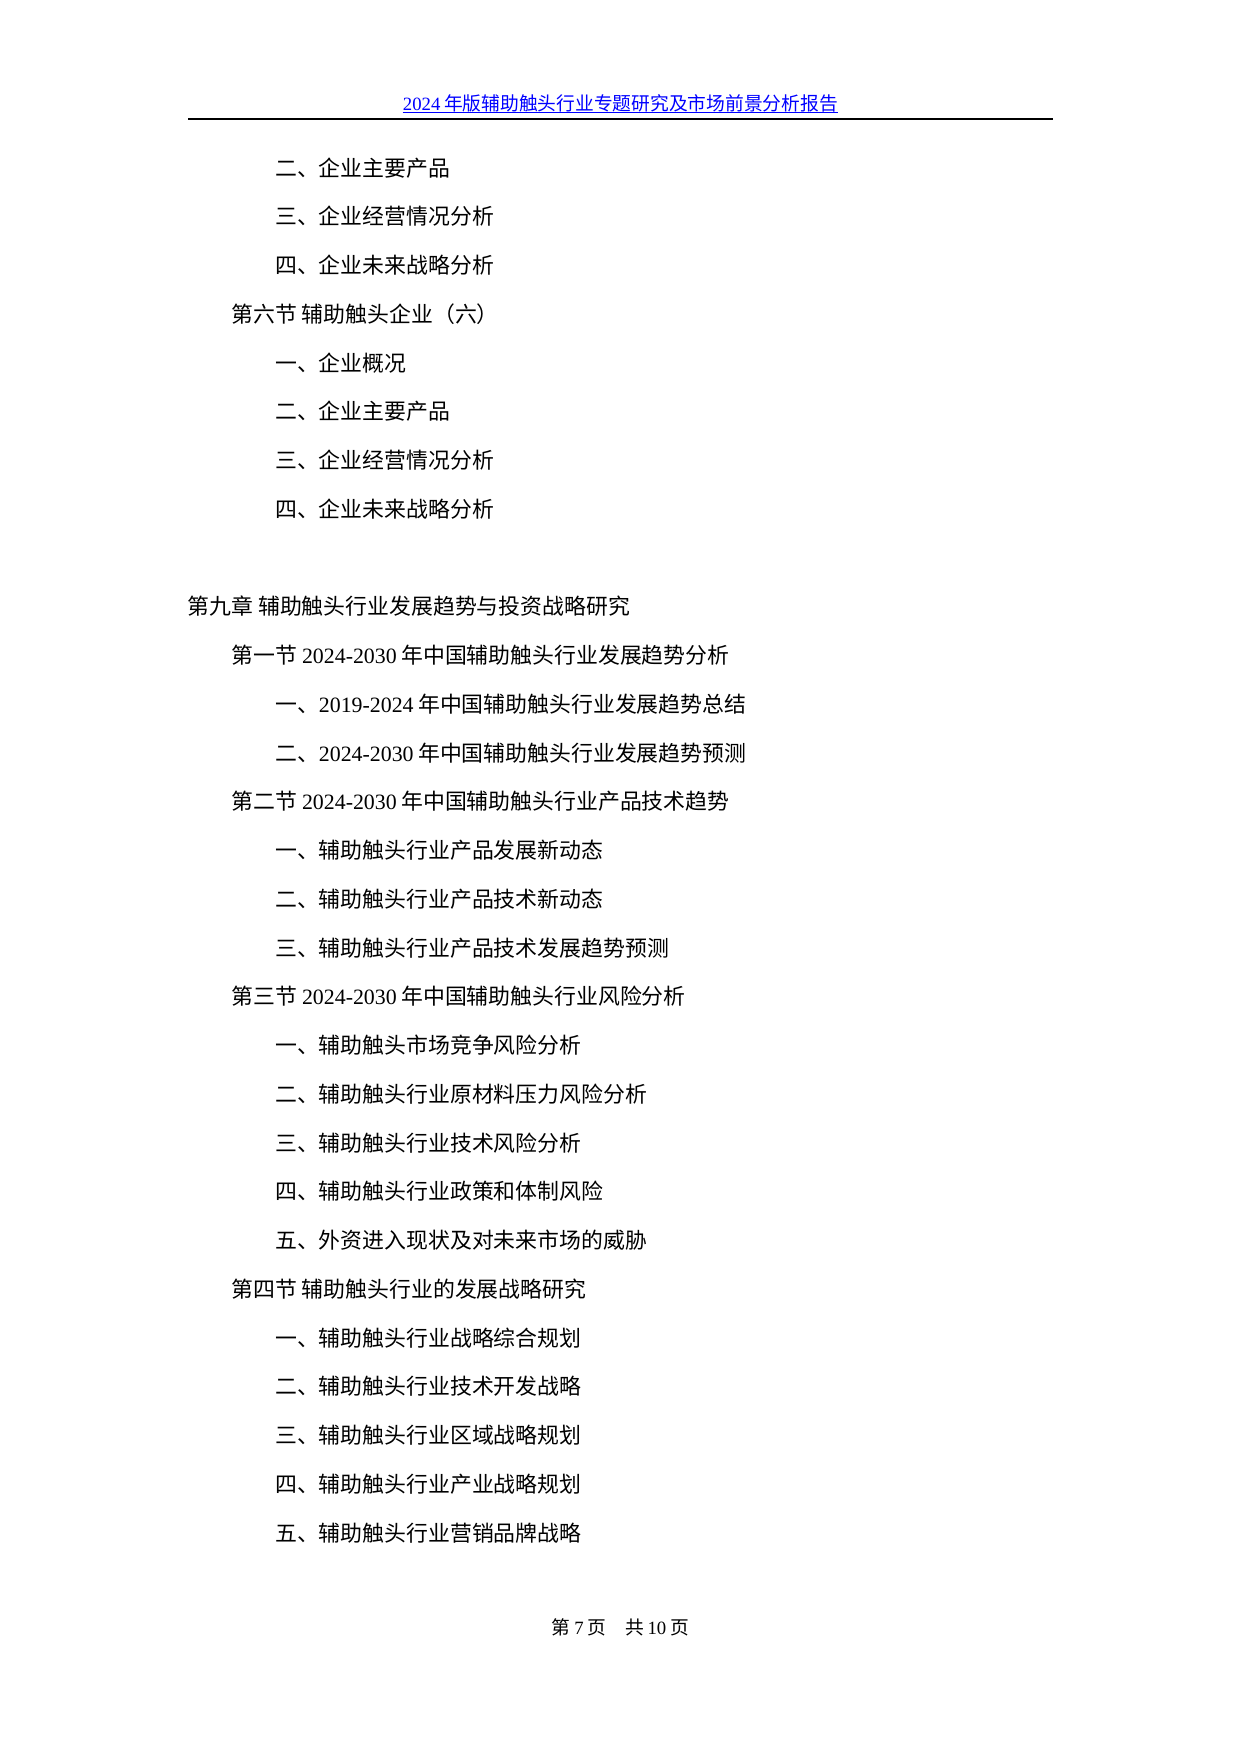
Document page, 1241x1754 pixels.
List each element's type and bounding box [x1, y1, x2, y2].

text [187, 150, 1053, 1548]
